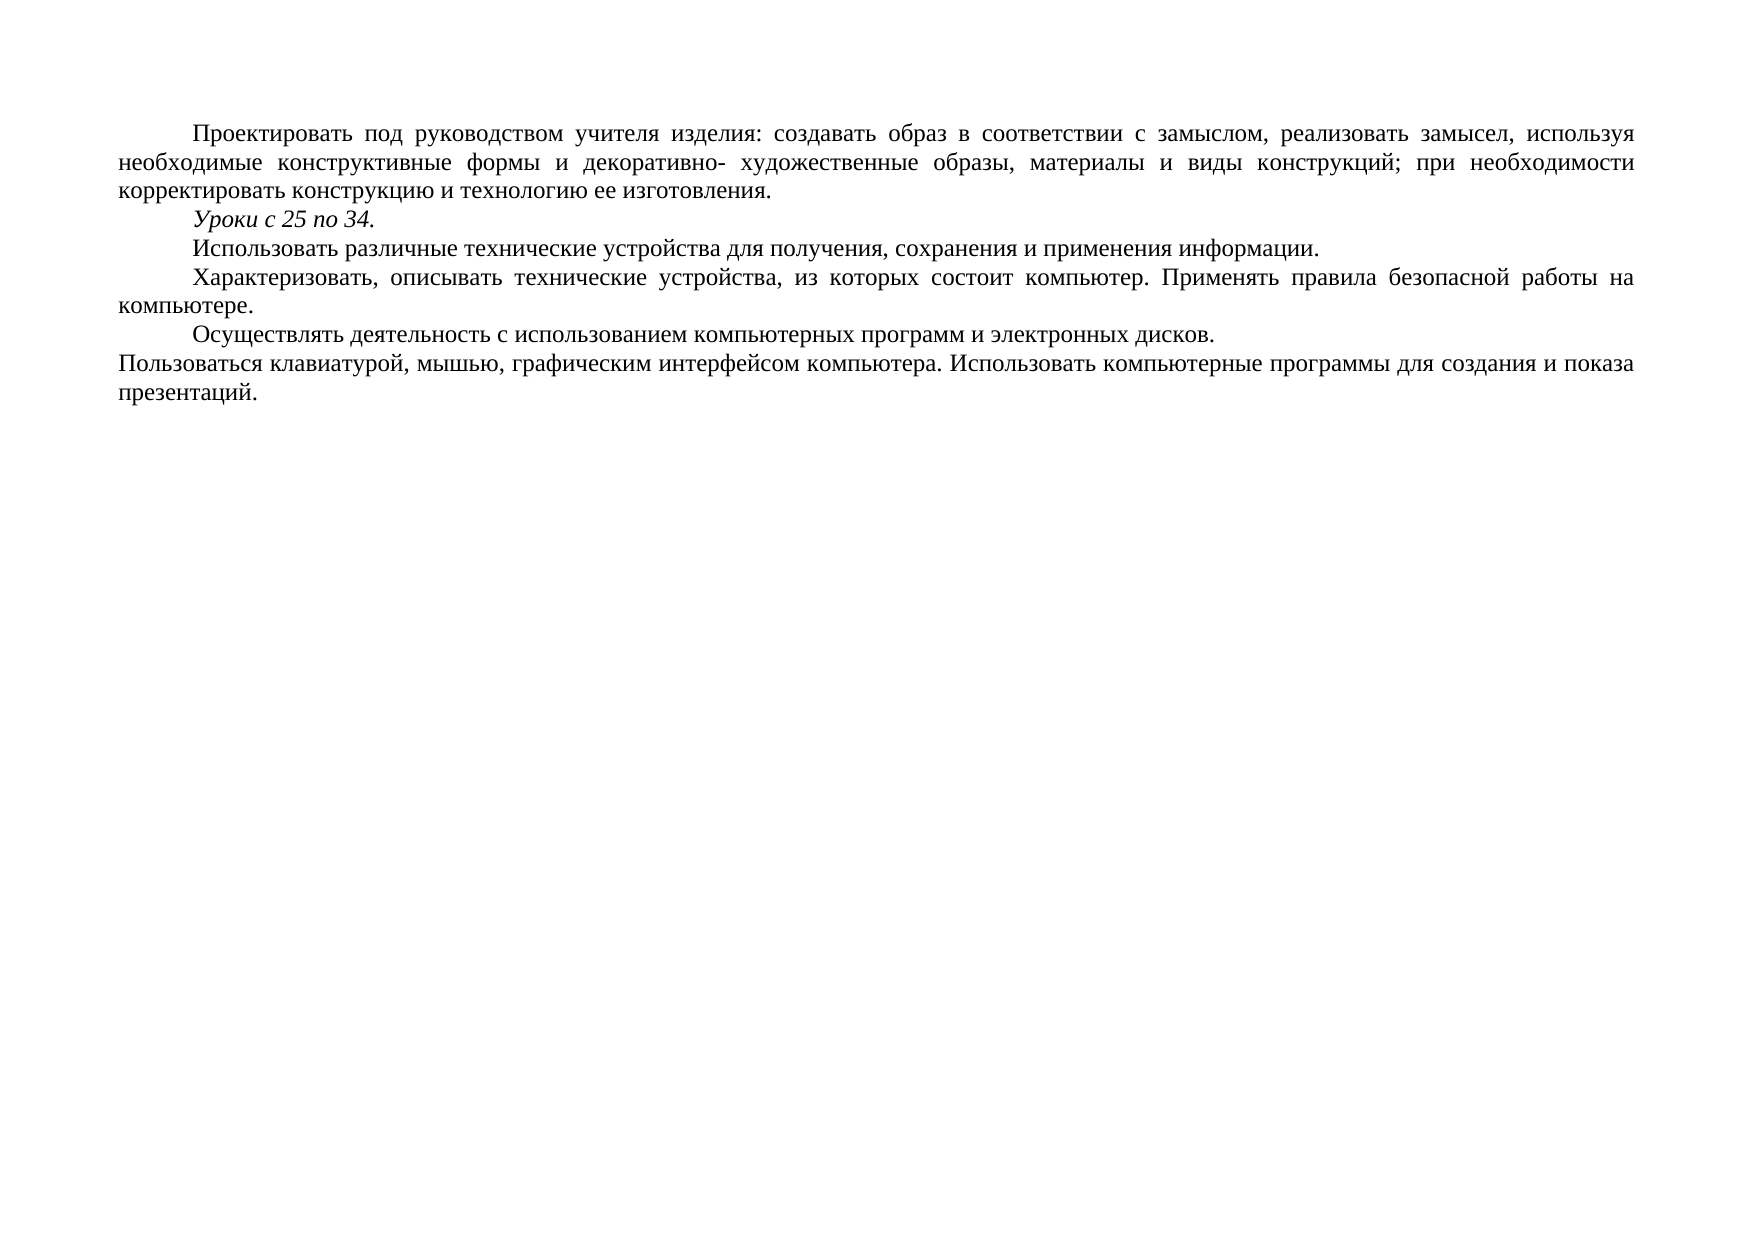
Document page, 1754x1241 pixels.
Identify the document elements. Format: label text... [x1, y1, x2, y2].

text Использовать различные технические устройства для получения, сохранения и применения информации. [118, 233, 1636, 262]
text Осуществлять деятельность с использованием компьютерных программ и электронных дисков. [118, 319, 1636, 348]
text Проектировать под руководством учителя изделия: создавать образ в соответствии с замыслом, реализовать замысел, используя необходимые конструктивные формы и декоративно- художественные образы, материалы и виды конструкций; при необходимости корректировать конструкцию и технологию ее изготовления. [118, 118, 1636, 204]
text Пользоваться клавиатурой, мышью, графическим интерфейсом компьютера. Использовать компьютерные программы для создания и показа презентаций. [118, 348, 1636, 406]
text Характеризовать, описывать технические устройства, из которых состоит компьютер. Применять правила безопасной работы на компьютере. [118, 262, 1636, 319]
text Уроки с 25 по 34. [118, 204, 1636, 233]
